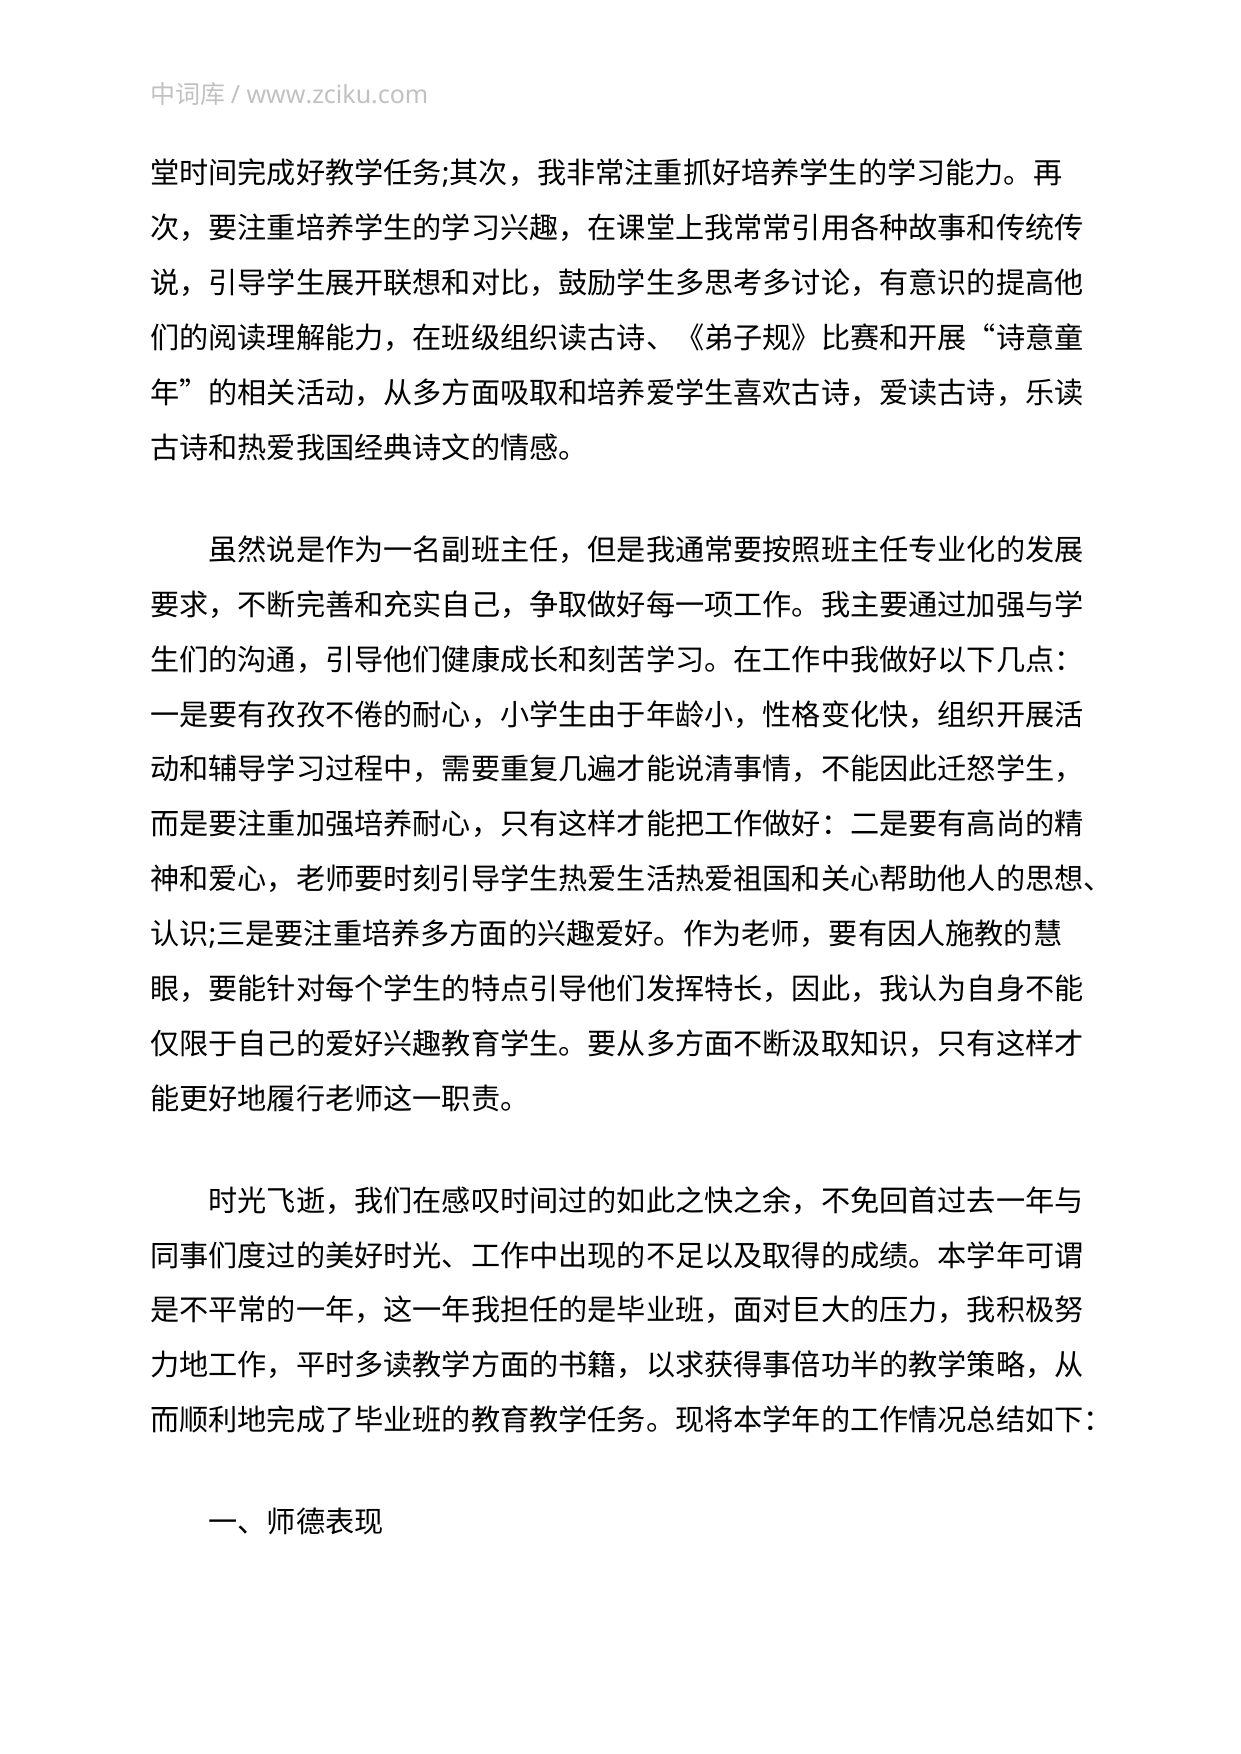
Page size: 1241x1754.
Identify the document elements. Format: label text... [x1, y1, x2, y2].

text 虽然说是作为一名副班主任，但是我通常要按照班主任专业化的发展要求，不断完善和充实自己，争取做好每一项工作。我主要通过加强与学生们的沟通，引导他们健康成长和刻苦学习。在工作中我做好以下几点：一是要有孜孜不倦的耐心，小学生由于年龄小，性格变化快，组织开展活动和辅导学习过程中，需要重复几遍才能说清事情，不能因此迁怒学生，而是要注重加强培养耐心，只有这样才能把工作做好：二是要有高尚的精神和爱心，老师要时刻引导学生热爱生活热爱祖国和关心帮助他人的思想、认识;三是要注重培养多方面的兴趣爱好。作为老师，要有因人施教的慧眼，要能针对每个学生的特点引导他们发挥特长，因此，我认为自身不能仅限于自己的爱好兴趣教育学生。要从多方面不断汲取知识，只有这样才能更好地履行老师这一职责。 [150, 526, 1090, 1118]
text 一、师德表现 [150, 1498, 1090, 1541]
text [150, 150, 1090, 467]
text 时光飞逝，我们在感叹时间过的如此之快之余，不免回首过去一年与同事们度过的美好时光、工作中出现的不足以及取得的成绩。本学年可谓是不平常的一年，这一年我担任的是毕业班，面对巨大的压力，我积极努力地工作，平时多读教学方面的书籍，以求获得事倍功半的教学策略，从而顺利地完成了毕业班的教育教学任务。现将本学年的工作情况总结如下： [150, 1177, 1090, 1439]
